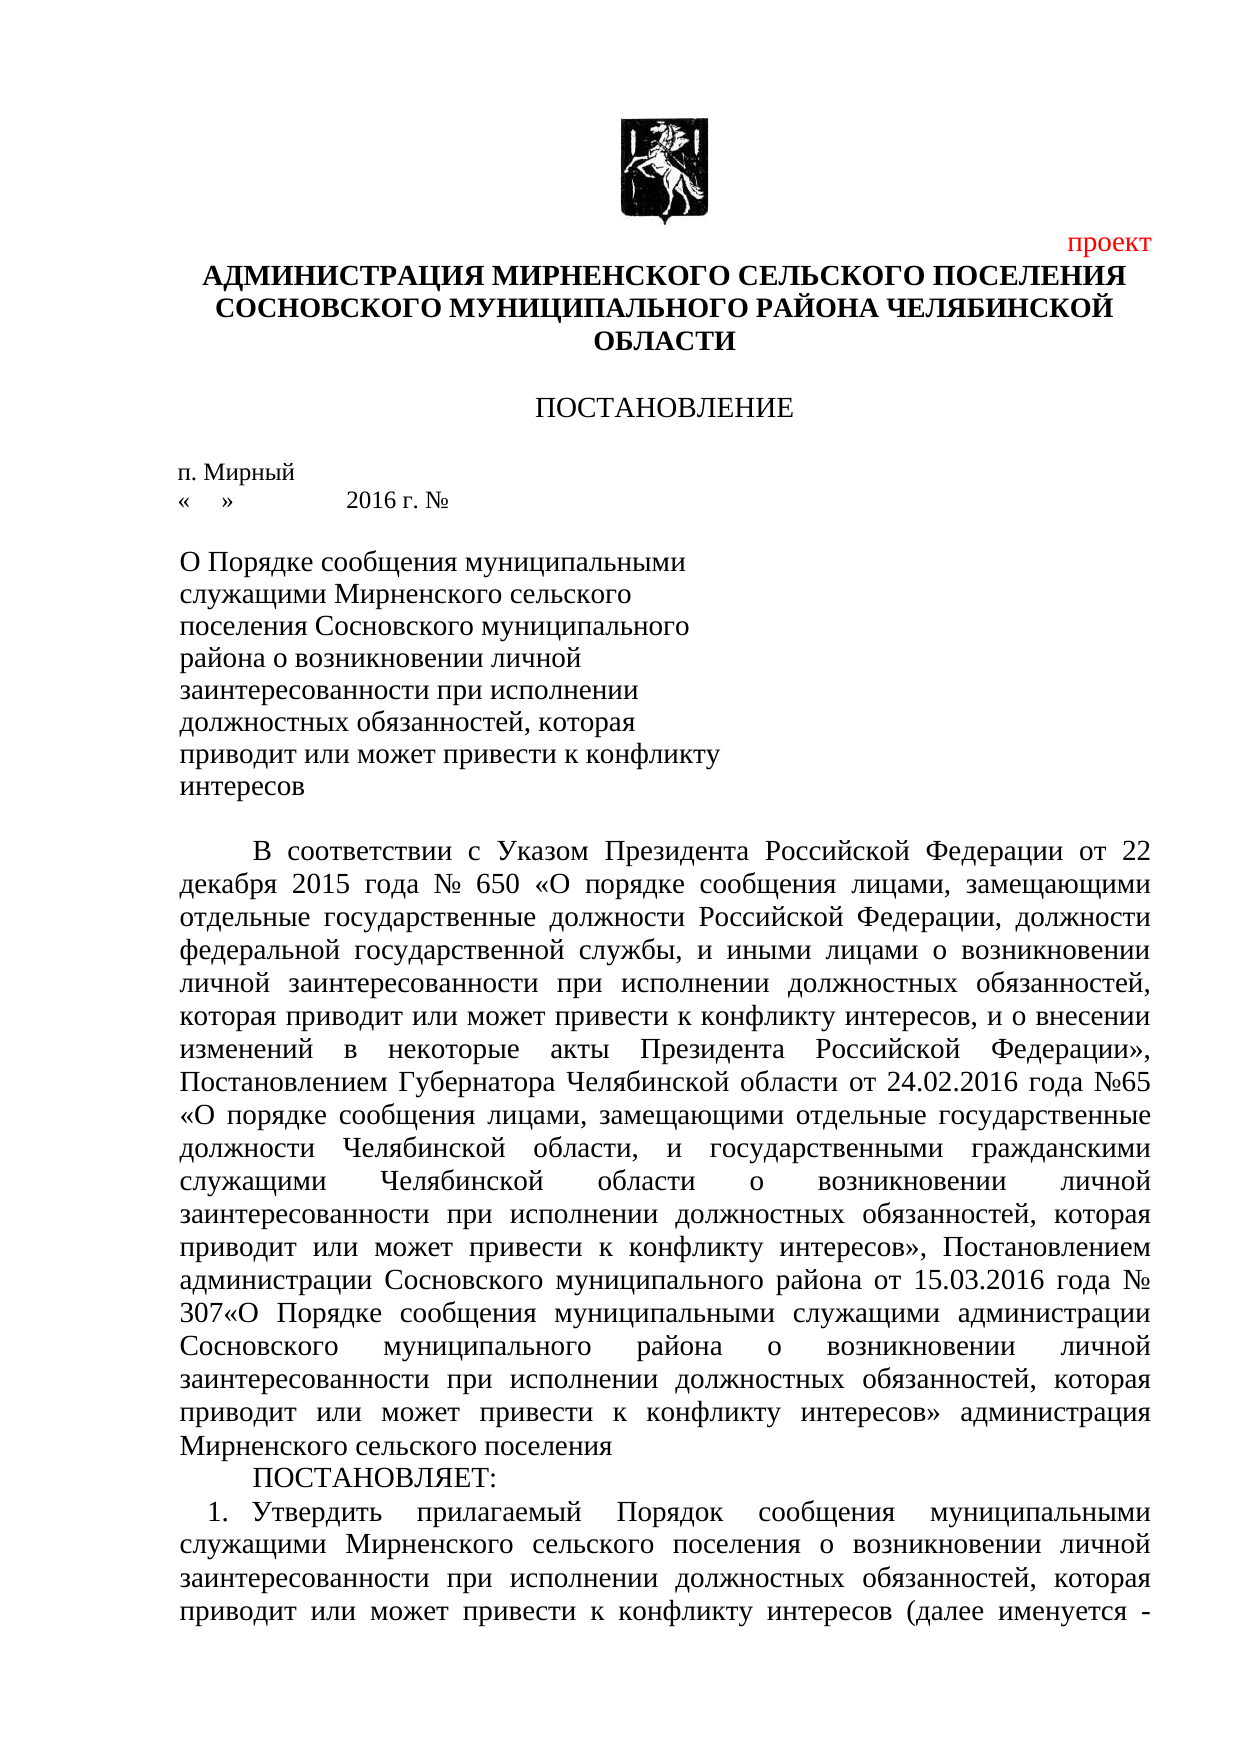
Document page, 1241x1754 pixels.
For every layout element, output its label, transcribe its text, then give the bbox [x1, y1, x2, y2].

text ПОСТАНОВЛЯЕТ: [179, 1462, 1152, 1494]
text В соответствии с Указом Президента Российской Федерации от 22 декабря 2015 года № 650 «О порядке сообщения лицами, замещающими отдельные государственные должности Российской Федерации, должности федеральной государственной службы, и иными лицами о возникновении личной заинтересованности при исполнении должностных обязанностей, которая приводит или может привести к конфликту интересов, и о внесении изменений в некоторые акты Президента Российской Федерации», Постановлением Губернатора Челябинской области от 24.02.2016 года №65 «О порядке сообщения лицами, замещающими отдельные государственные должности Челябинской области, и государственными гражданскими служащими Челябинской области о возникновении личной заинтересованности при исполнении должностных обязанностей, которая приводит или может привести к конфликту интересов», Постановлением администрации Сосновского муниципального района от 15.03.2016 года № 307«О Порядке сообщения муниципальными служащими администрации Сосновского муниципального района о возникновении личной заинтересованности при исполнении должностных обязанностей, которая приводит или может привести к конфликту интересов» администрация Мирненского сельского поселения [179, 834, 1152, 1462]
text проект [177, 224, 1152, 258]
text АДМИНИСТРАЦИЯ МИРНЕНСКОГО СЕЛЬСКОГО ПОСЕЛЕНИЯ [177, 258, 1152, 291]
text п. Мирный [177, 457, 1152, 486]
text ПОСТАНОВЛЕНИЕ [177, 390, 1152, 423]
text « » 2016 г. № [177, 486, 1152, 514]
text СОСНОВСКОГО МУНИЦИПАЛЬНОГО РАЙОНА ЧЕЛЯБИНСКОЙ ОБЛАСТИ [177, 291, 1152, 356]
picture [620, 118, 709, 225]
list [179, 1494, 1152, 1627]
text О Порядке сообщения муниципальными служащими Мирненского сельского поселения Сосновского муниципального района о возникновении личной заинтересованности при исполнении должностных обязанностей, которая приводит или может привести к конфликту интересов [179, 546, 738, 802]
